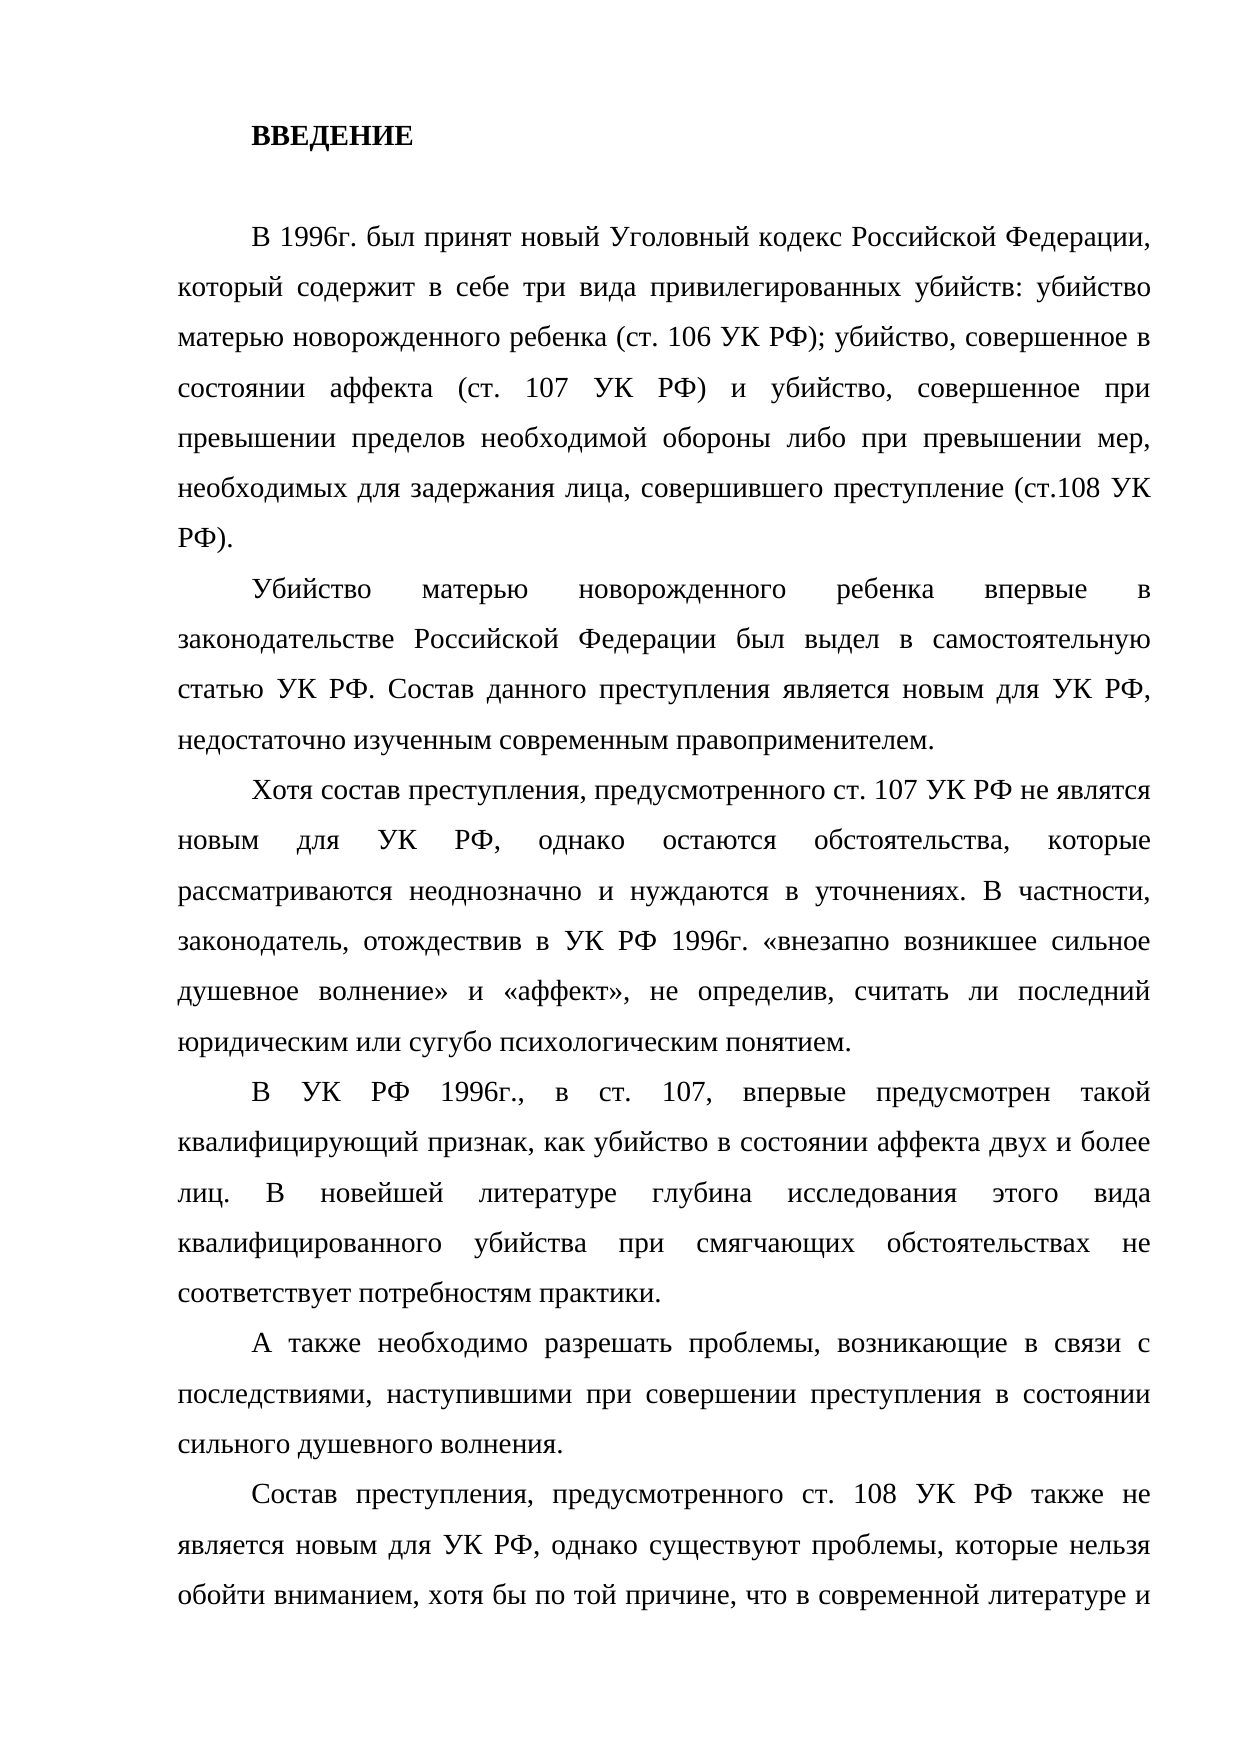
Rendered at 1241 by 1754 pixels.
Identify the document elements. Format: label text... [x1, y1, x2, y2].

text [177, 1477, 1152, 1611]
text Хотя состав преступления, предусмотренного ст. 107 УК РФ не являтся новым для УК РФ, однако остаются обстоятельства, которые рассматриваются неоднозначно и нуждаются в уточнениях. В частности, законодатель, отождествив в УК РФ 1996г. «внезапно возникшее сильное душевное волнение» и «аффект», не определив, считать ли последний юридическим или сугубо психологическим понятием. [177, 772, 1152, 1057]
text Убийство матерью новорожденного ребенка впервые в законодательстве Российской Федерации был выдел в самостоятельную статью УК РФ. Состав данного преступления является новым для УК РФ, недостаточно изученным современным правоприменителем. [177, 571, 1152, 755]
text ВВЕДЕНИЕ [177, 118, 1152, 152]
text А также необходимо разрешать проблемы, возникающие в связи с последствиями, наступившими при совершении преступления в состоянии сильного душевного волнения. [177, 1326, 1152, 1460]
text В 1996г. был принят новый Уголовный кодекс Российской Федерации, который содержит в себе три вида привилегированных убийств: убийство матерью новорожденного ребенка (ст. 106 УК РФ); убийство, совершенное в состоянии аффекта (ст. 107 УК РФ) и убийство, совершенное при превышении пределов необходимой обороны либо при превышении мер, необходимых для задержания лица, совершившего преступление (ст.108 УК РФ). [177, 219, 1152, 554]
text В УК РФ 1996г., в ст. 107, впервые предусмотрен такой квалифицирующий признак, как убийство в состоянии аффекта двух и более лиц. В новейшей литературе глубина исследования этого вида квалифицированного убийства при смягчающих обстоятельствах не соответствует потребностям практики. [177, 1074, 1152, 1309]
